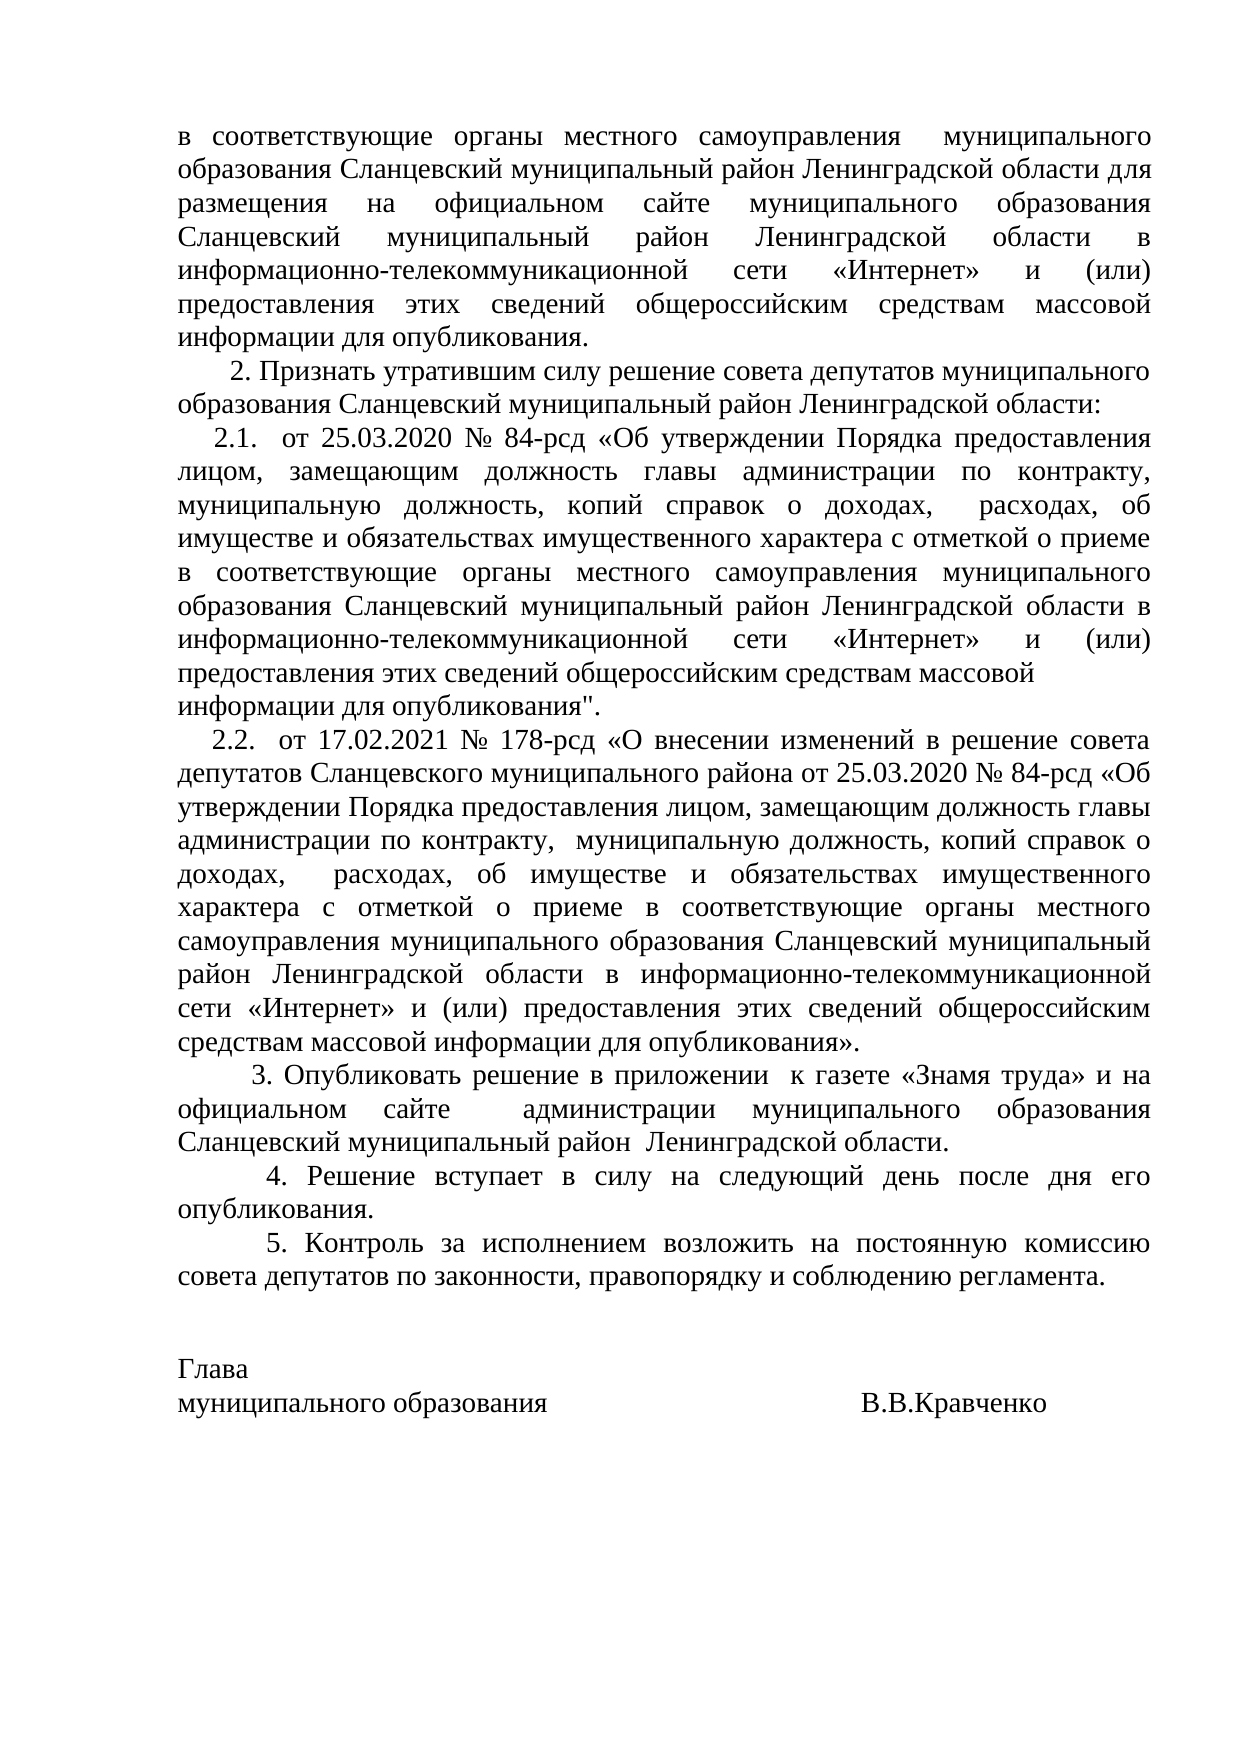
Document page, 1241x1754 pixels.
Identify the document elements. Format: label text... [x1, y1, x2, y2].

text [177, 118, 1152, 353]
text муниципального образования В.В.Кравченко [177, 1385, 1152, 1418]
text 4. Решение вступает в силу на следующий день после дня его опубликования. [177, 1158, 1152, 1225]
text 5. Контроль за исполнением возложить на постоянную комиссию совета депутатов по законности, правопорядку и соблюдению регламента. [177, 1225, 1152, 1292]
text информации для опубликования". [177, 688, 1152, 722]
text 2.2. от 17.02.2021 № 178-рсд «О внесении изменений в решение совета депутатов Сланцевского муниципального района от 25.03.2020 № 84-рсд «Об утверждении Порядка предоставления лицом, замещающим должность главы администрации по контракту, муниципальную должность, копий справок о доходах, расходах, об имуществе и обязательствах имущественного характера с отметкой о приеме в соответствующие органы местного самоуправления муниципального образования Сланцевский муниципальный район Ленинградской области в информационно-телекоммуникационной сети «Интернет» и (или) предоставления этих сведений общероссийским средствам массовой информации для опубликования». [177, 722, 1152, 1057]
text Глава [177, 1351, 1152, 1385]
text 2. Признать утратившим силу решение совета депутатов муниципального образования Сланцевский муниципальный район Ленинградской области: [177, 353, 1152, 420]
text 2.1. от 25.03.2020 № 84-рсд «Об утверждении Порядка предоставления лицом, замещающим должность главы администрации по контракту, муниципальную должность, копий справок о доходах, расходах, об имуществе и обязательствах имущественного характера с отметкой о приеме в соответствующие органы местного самоуправления муниципального образования Сланцевский муниципальный район Ленинградской области в информационно-телекоммуникационной сети «Интернет» и (или) предоставления этих сведений общероссийским средствам массовой [177, 420, 1152, 688]
text 3. Опубликовать решение в приложении к газете «Знамя труда» и на официальном сайте администрации муниципального образования Сланцевский муниципальный район Ленинградской области. [177, 1057, 1152, 1158]
